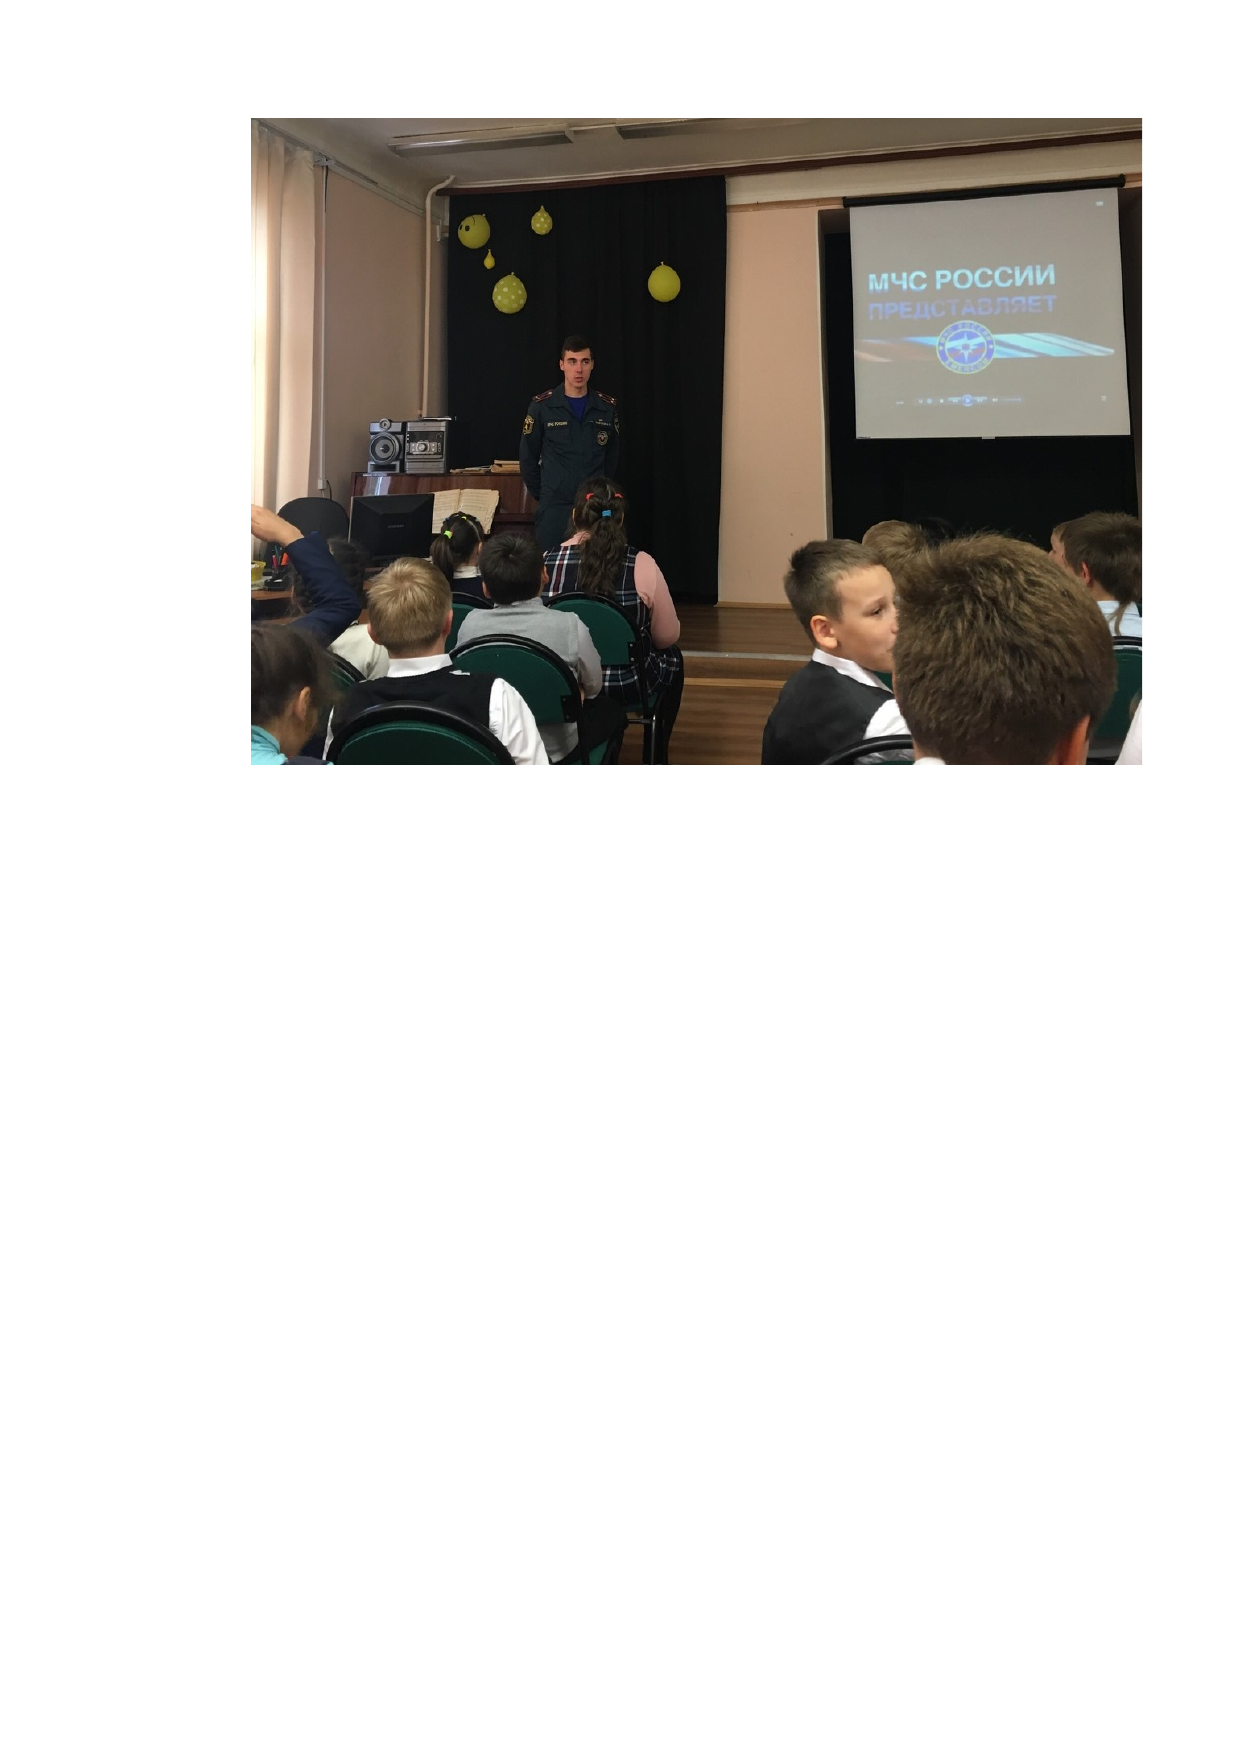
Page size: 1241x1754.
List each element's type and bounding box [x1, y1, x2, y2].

picture [251, 118, 1143, 765]
